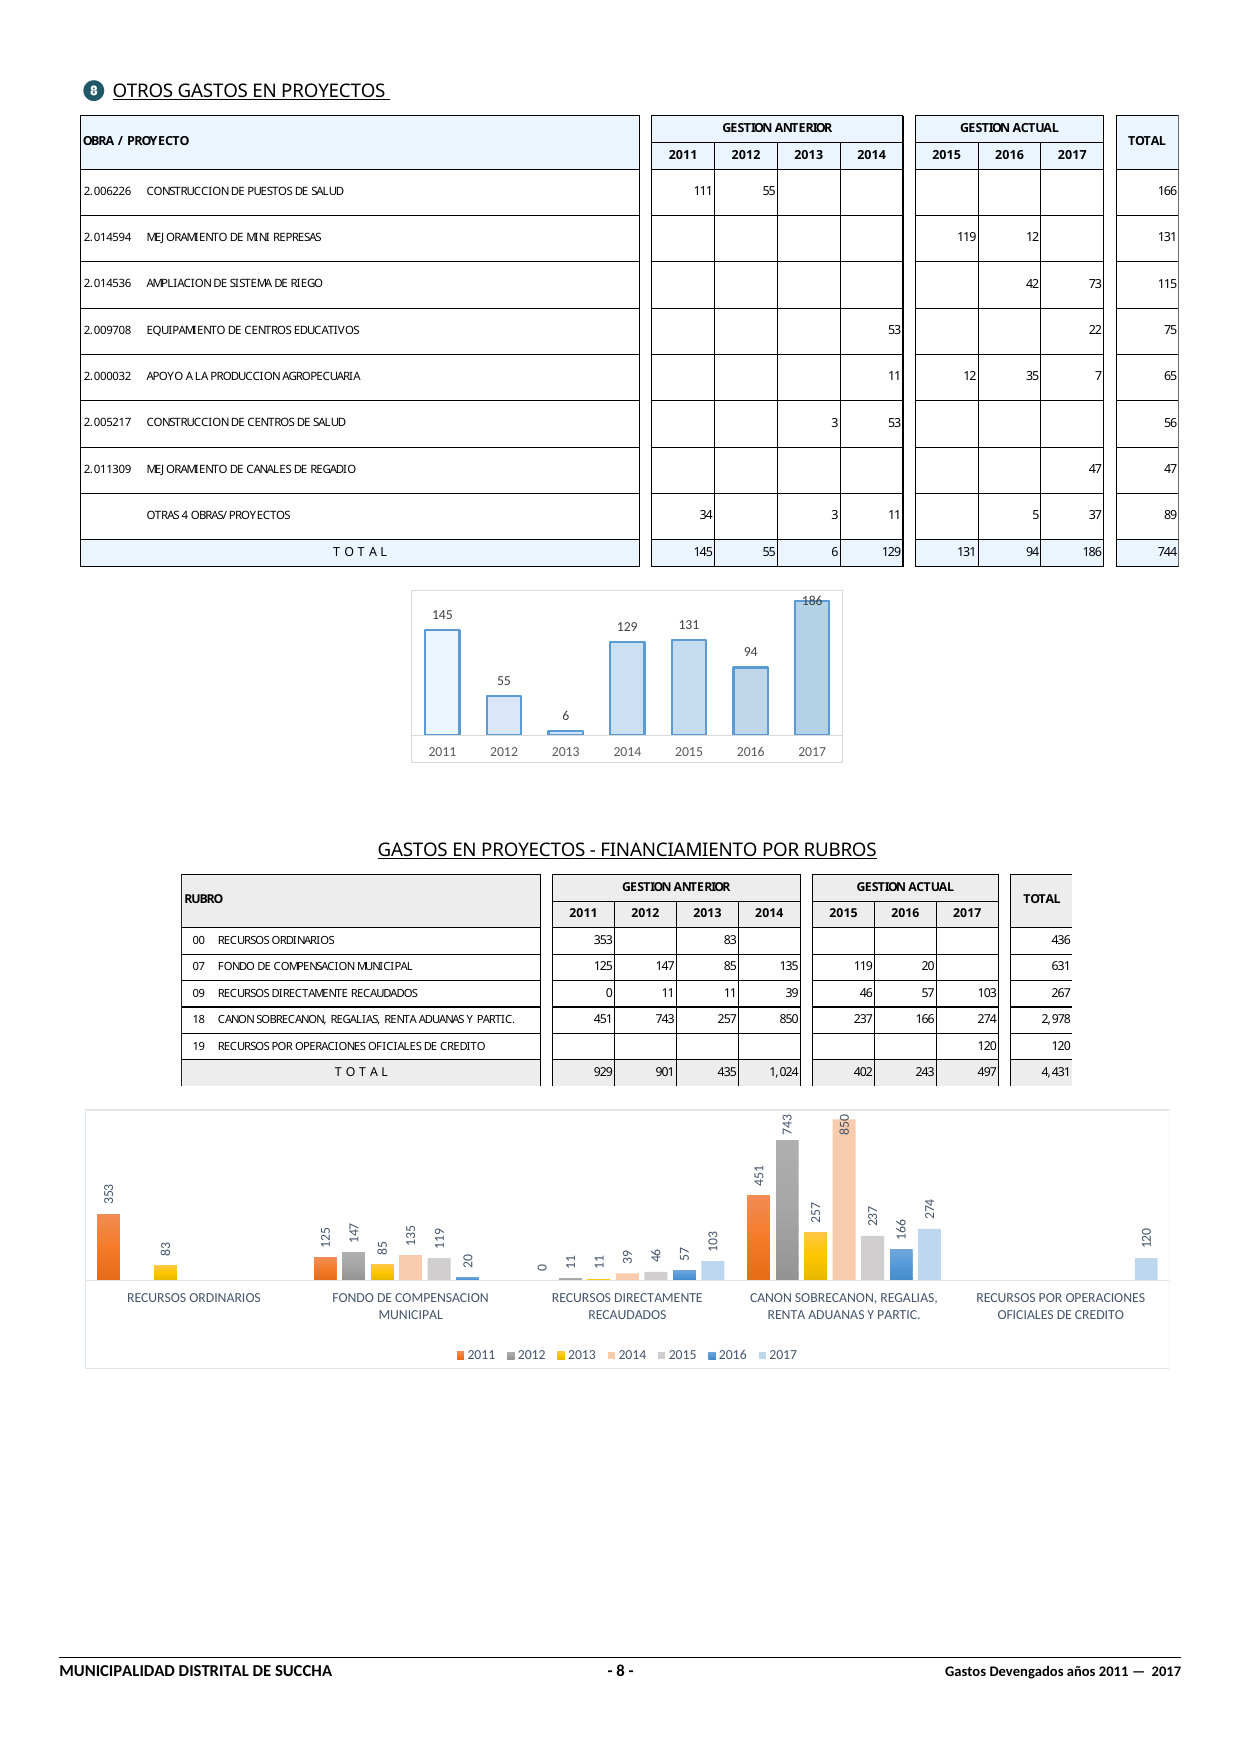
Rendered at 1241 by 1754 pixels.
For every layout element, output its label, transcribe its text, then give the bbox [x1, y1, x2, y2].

table_header ❽ OTROS GASTOS EN PROYECTOS [59, 71, 1195, 769]
table_header GASTOS EN PROYECTOS - FINANCIAMIENTO POR RUBROS [59, 792, 1195, 1375]
